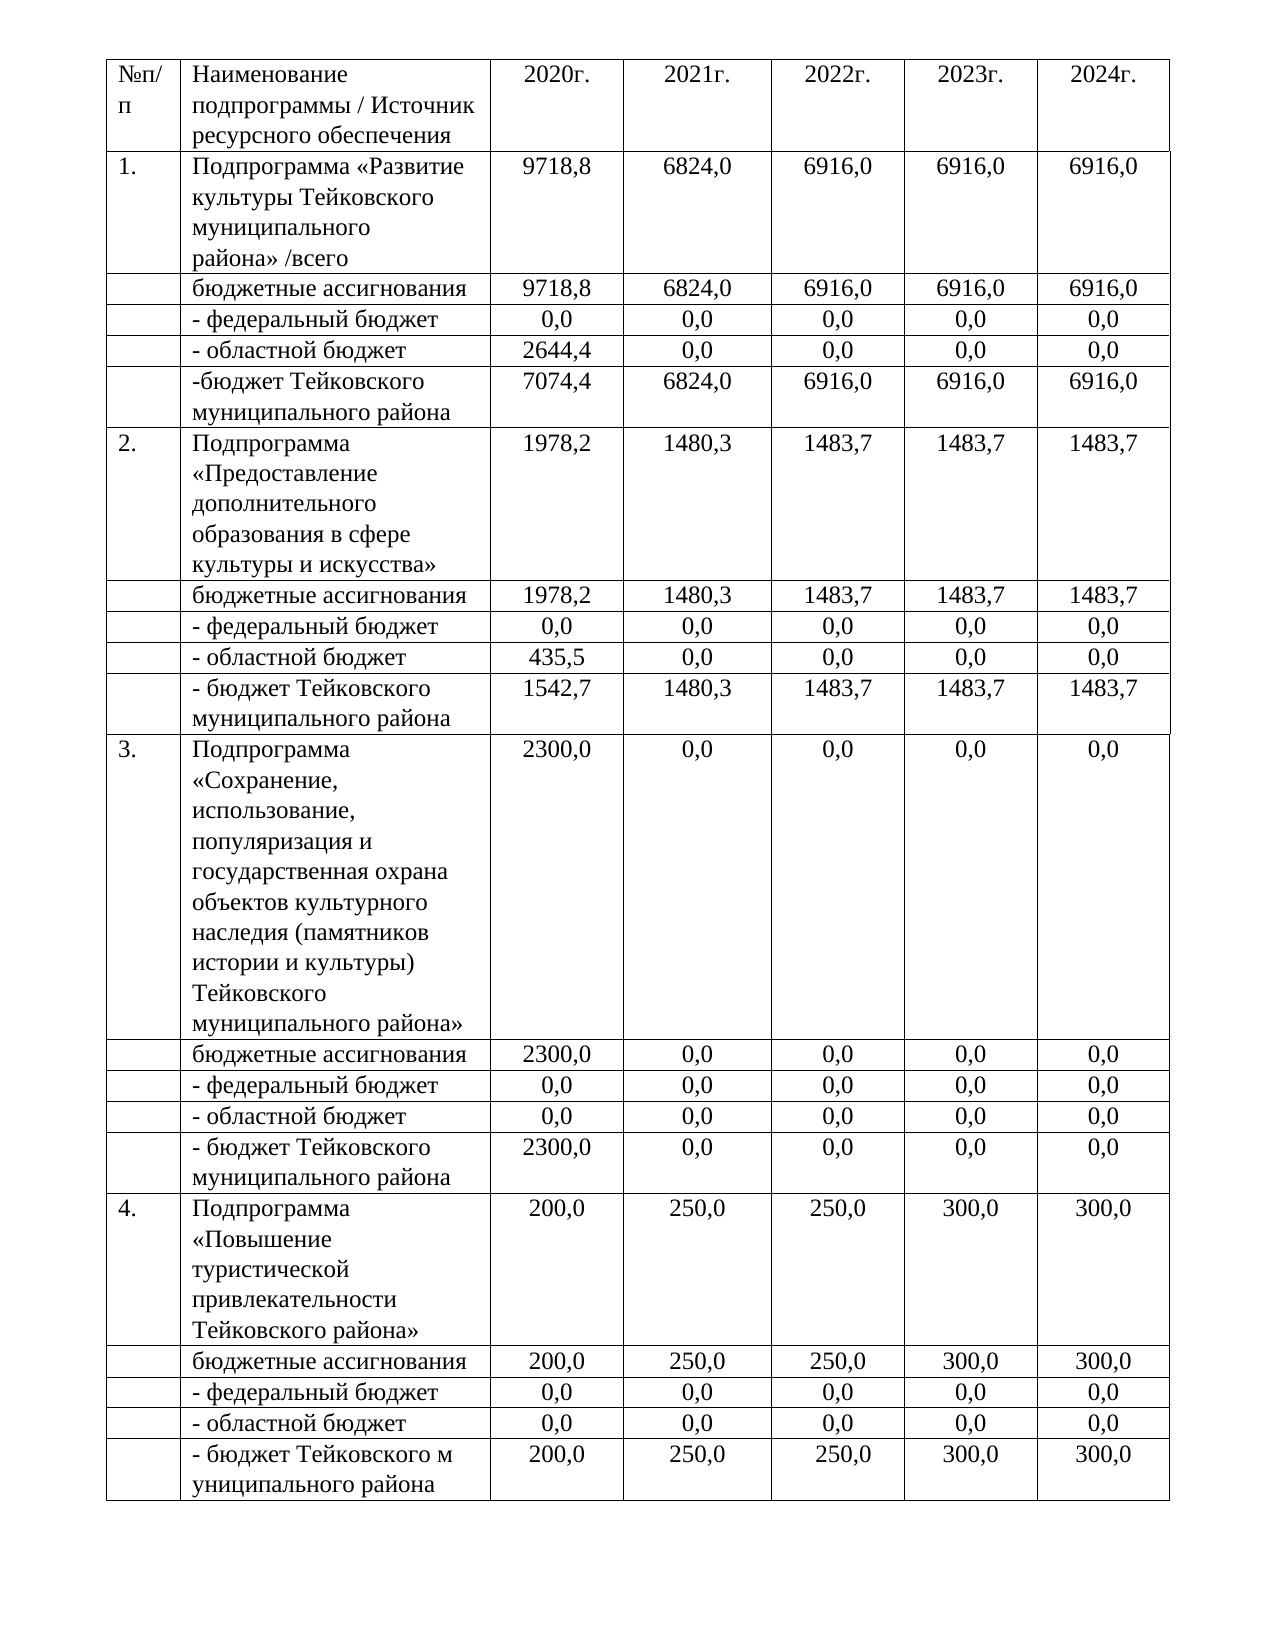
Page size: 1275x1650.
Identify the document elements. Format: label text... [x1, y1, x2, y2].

table_cell 6916,0 [772, 152, 904, 273]
table_cell 250,0 [772, 1346, 904, 1376]
table_cell 1483,7 [905, 581, 1037, 611]
table_cell 300,0 [905, 1194, 1037, 1345]
table_cell 0,0 [491, 612, 623, 642]
table_cell бюджетные ассигнования [181, 274, 490, 304]
table_cell 7074,4 [491, 367, 623, 427]
table_cell 300,0 [1038, 1346, 1169, 1376]
table_cell 0,0 [772, 1071, 904, 1101]
table_header №п/п [107, 60, 180, 151]
table_cell 300,0 [1038, 1194, 1169, 1345]
table_cell 0,0 [772, 1040, 904, 1069]
table_cell 6824,0 [624, 274, 771, 304]
table_cell 435,5 [491, 643, 623, 673]
table_cell 0,0 [772, 336, 904, 366]
table_cell 0,0 [1038, 735, 1169, 1039]
table_cell Подпрограмма «Повышение туристической привлекательности Тейковского района» [181, 1194, 490, 1345]
table_cell 0,0 [1038, 335, 1170, 366]
table_cell - областной бюджет [181, 336, 490, 366]
table_cell 2. [107, 428, 180, 580]
table_cell [107, 1133, 180, 1193]
table_cell 0,0 [905, 1102, 1037, 1131]
table_cell 0,0 [624, 643, 771, 673]
table_cell 1483,7 [772, 581, 904, 611]
table_cell 0,0 [905, 305, 1037, 335]
table_cell 1483,7 [1038, 673, 1170, 734]
table_cell Подпрограмма «Сохранение, использование, популяризация и государственная охрана объектов культурного наследия (памятников истории и культуры) Тейковского муниципального района» [181, 735, 490, 1039]
table_cell 0,0 [1038, 1133, 1169, 1193]
table_cell 0,0 [491, 1408, 623, 1438]
table_cell 6916,0 [1038, 366, 1170, 427]
table_cell 0,0 [905, 336, 1037, 366]
table_cell 2644,4 [491, 336, 623, 366]
table_cell 0,0 [772, 305, 904, 335]
table_cell 0,0 [905, 735, 1037, 1039]
table_cell 1483,7 [1038, 580, 1170, 611]
table_cell 6916,0 [772, 367, 904, 427]
table_cell [107, 305, 180, 335]
table_cell [107, 1346, 180, 1376]
table_header 2022г. [772, 60, 904, 151]
table_header Наименование подпрограммы / Источник ресурсного обеспечения [181, 60, 490, 151]
table_cell 1483,7 [772, 674, 904, 734]
table_cell - бюджет Тейковского м униципального района [181, 1439, 490, 1499]
table_cell 0,0 [905, 1133, 1037, 1193]
table_cell 0,0 [624, 1133, 771, 1193]
table_cell 0,0 [1038, 1378, 1169, 1407]
table_cell 0,0 [491, 1378, 623, 1407]
table_cell - бюджет Тейковского муниципального района [181, 674, 490, 734]
table_cell 0,0 [491, 1071, 623, 1101]
table_cell 6916,0 [905, 274, 1037, 304]
table_cell [107, 1040, 180, 1069]
table_cell 1480,3 [624, 581, 771, 611]
table_cell 0,0 [624, 1408, 771, 1438]
table_cell 0,0 [905, 1408, 1037, 1438]
table_cell [107, 1071, 180, 1101]
table_cell 1978,2 [491, 581, 623, 611]
table_cell 300,0 [905, 1439, 1037, 1499]
table_cell 0,0 [772, 1408, 904, 1438]
table_cell 250,0 [772, 1194, 904, 1345]
table_cell 0,0 [905, 1040, 1037, 1069]
table_cell 0,0 [905, 643, 1037, 673]
table_cell 0,0 [491, 305, 623, 335]
table_cell 1978,2 [491, 428, 623, 580]
table_cell 0,0 [1038, 611, 1170, 642]
table_cell 0,0 [624, 1071, 771, 1101]
table_cell [107, 612, 180, 642]
table_cell 0,0 [772, 1378, 904, 1407]
table_header 2020г. [491, 60, 623, 151]
table_cell Подпрограмма «Развитие культуры Тейковского муниципального района» /всего [181, 152, 490, 273]
table_cell [107, 1378, 180, 1407]
table_cell 0,0 [624, 735, 771, 1039]
table_cell 0,0 [624, 1378, 771, 1407]
table_cell 300,0 [1038, 1439, 1169, 1499]
table_cell - федеральный бюджет [181, 305, 490, 335]
table_cell [107, 274, 180, 304]
table_cell [107, 1439, 180, 1499]
table_cell [107, 1408, 180, 1438]
table_cell 1483,7 [772, 428, 904, 580]
table_cell 200,0 [491, 1439, 623, 1499]
table_cell 200,0 [491, 1346, 623, 1376]
table_cell 0,0 [1038, 304, 1170, 335]
table_cell - областной бюджет [181, 1102, 490, 1131]
table_cell 6916,0 [1038, 273, 1170, 304]
table_cell Подпрограмма «Предоставление дополнительного образования в сфере культуры и искусства» [181, 428, 490, 580]
table_cell - областной бюджет [181, 643, 490, 673]
table_cell 0,0 [772, 643, 904, 673]
table_cell 1483,7 [1038, 427, 1170, 580]
table_cell 0,0 [1038, 1408, 1169, 1438]
table_cell 3. [107, 735, 180, 1039]
table_cell 1542,7 [491, 674, 623, 734]
table_cell - областной бюджет [181, 1408, 490, 1438]
table_cell бюджетные ассигнования [181, 581, 490, 611]
table_cell 2300,0 [491, 1133, 623, 1193]
table_cell 6824,0 [624, 367, 771, 427]
table_cell - федеральный бюджет [181, 1071, 490, 1101]
table_cell бюджетные ассигнования [181, 1040, 490, 1069]
table_cell 9718,8 [491, 152, 623, 273]
table_cell 0,0 [1038, 642, 1170, 673]
table_cell 6916,0 [905, 152, 1037, 273]
table_cell 0,0 [905, 612, 1037, 642]
table_header 2024г. [1038, 60, 1169, 151]
table_cell 6824,0 [624, 152, 771, 273]
table_cell 0,0 [624, 305, 771, 335]
table_cell 6916,0 [772, 274, 904, 304]
table_cell 0,0 [491, 1102, 623, 1131]
table_cell 0,0 [1038, 1040, 1169, 1069]
table_cell [107, 674, 180, 734]
table_cell - федеральный бюджет [181, 612, 490, 642]
table_cell 0,0 [624, 336, 771, 366]
table_cell 2300,0 [491, 735, 623, 1039]
table_cell [107, 1102, 180, 1131]
table_cell 6916,0 [905, 367, 1037, 427]
table_cell 0,0 [772, 735, 904, 1039]
table_cell [107, 643, 180, 673]
table_cell 0,0 [905, 1071, 1037, 1101]
table_cell 6916,0 [1038, 151, 1170, 273]
table_cell -бюджет Тейковского муниципального района [181, 367, 490, 427]
table_header 2023г. [905, 60, 1037, 151]
table_cell 0,0 [624, 1040, 771, 1069]
table_cell 250,0 [624, 1346, 771, 1376]
table_cell 0,0 [624, 1102, 771, 1131]
table_cell 0,0 [624, 612, 771, 642]
table_cell 1480,3 [624, 428, 771, 580]
table_cell 1483,7 [905, 428, 1037, 580]
table_cell 0,0 [772, 1102, 904, 1131]
table_cell [107, 367, 180, 427]
table_cell 0,0 [1038, 1071, 1169, 1101]
table_cell 9718,8 [491, 274, 623, 304]
table_cell бюджетные ассигнования [181, 1346, 490, 1376]
table_cell 300,0 [905, 1346, 1037, 1376]
table_cell - бюджет Тейковского муниципального района [181, 1133, 490, 1193]
table_cell 4. [107, 1194, 180, 1345]
table_cell 0,0 [1038, 1102, 1169, 1131]
table_cell 1480,3 [624, 674, 771, 734]
table_cell 250,0 [624, 1439, 771, 1499]
table_cell 1. [107, 152, 180, 273]
table_cell - федеральный бюджет [181, 1378, 490, 1407]
table_header 2021г. [624, 60, 771, 151]
table_cell 2300,0 [491, 1040, 623, 1069]
table_cell 0,0 [905, 1378, 1037, 1407]
table_cell 1483,7 [905, 674, 1037, 734]
table_cell 0,0 [772, 612, 904, 642]
table_cell [107, 581, 180, 611]
table_cell 250,0 [624, 1194, 771, 1345]
table_cell 0,0 [772, 1133, 904, 1193]
table_cell 200,0 [491, 1194, 623, 1345]
table_cell 250,0 [772, 1439, 904, 1499]
table_cell [107, 336, 180, 366]
